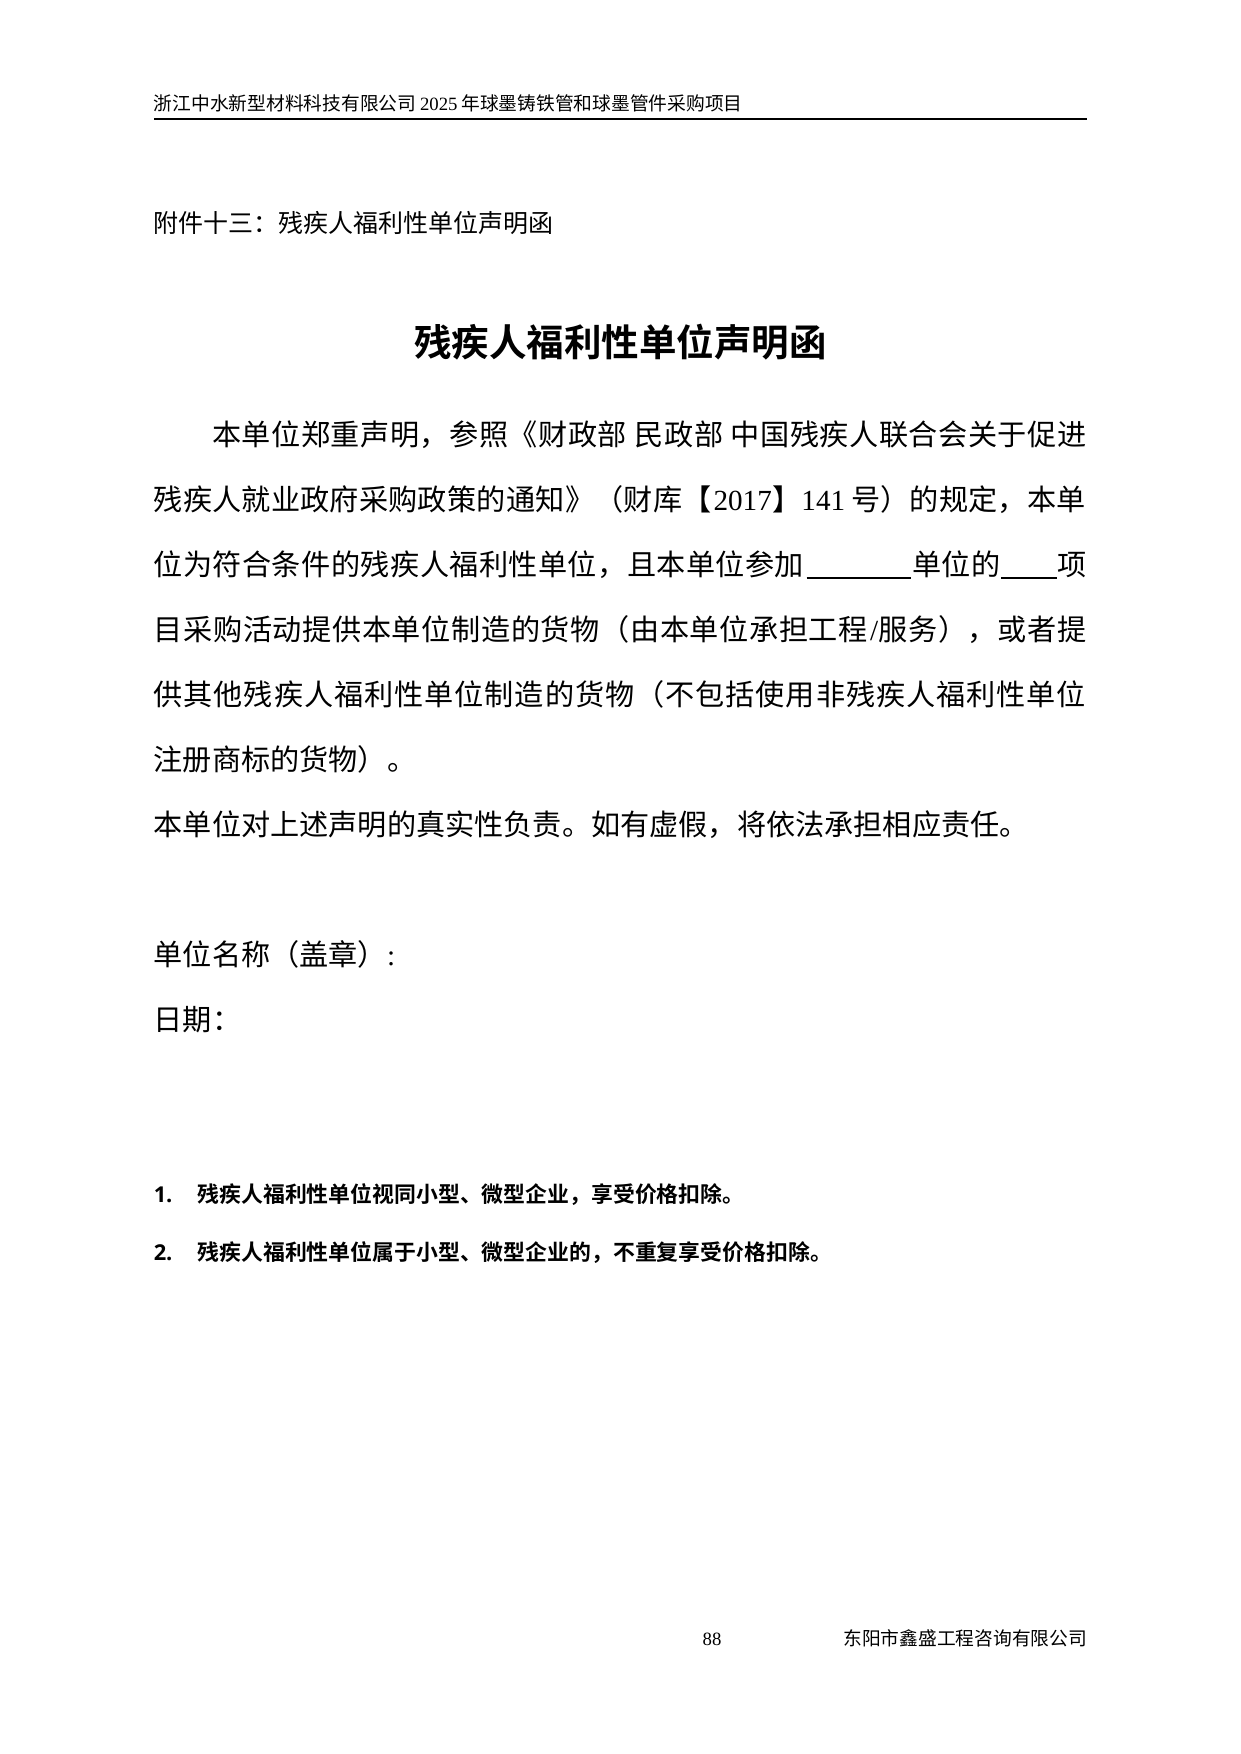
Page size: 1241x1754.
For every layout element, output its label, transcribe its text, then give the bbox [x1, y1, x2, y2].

text 残疾人福利性单位声明函 [153, 308, 1087, 373]
text 本单位对上述声明的真实性负责。如有虚假，将依法承担相应责任。 [153, 790, 1087, 855]
list 残疾人福利性单位视同小型、微型企业，享受价格扣除。 [153, 1176, 1087, 1209]
text 日期： [153, 985, 1087, 1050]
text 本单位郑重声明，参照《财政部 民政部 中国残疾人联合会关于促进残疾人就业政府采购政策的通知》（财库【2017】141号）的规定，本单位为符合条件的残疾人福利性单位，且本单位参加 单位的 项目采购活动提供本单位制造的货物（由本单位承担工程/服务），或者提供其他残疾人福利性单位制造的货物（不包括使用非残疾人福利性单位注册商标的货物）。 [153, 400, 1087, 790]
list 残疾人福利性单位属于小型、微型企业的，不重复享受价格扣除。 [153, 1234, 1087, 1267]
subtitle 附件十三：残疾人福利性单位声明函 [153, 189, 1087, 254]
text 单位名称（盖章）: [153, 920, 1087, 985]
